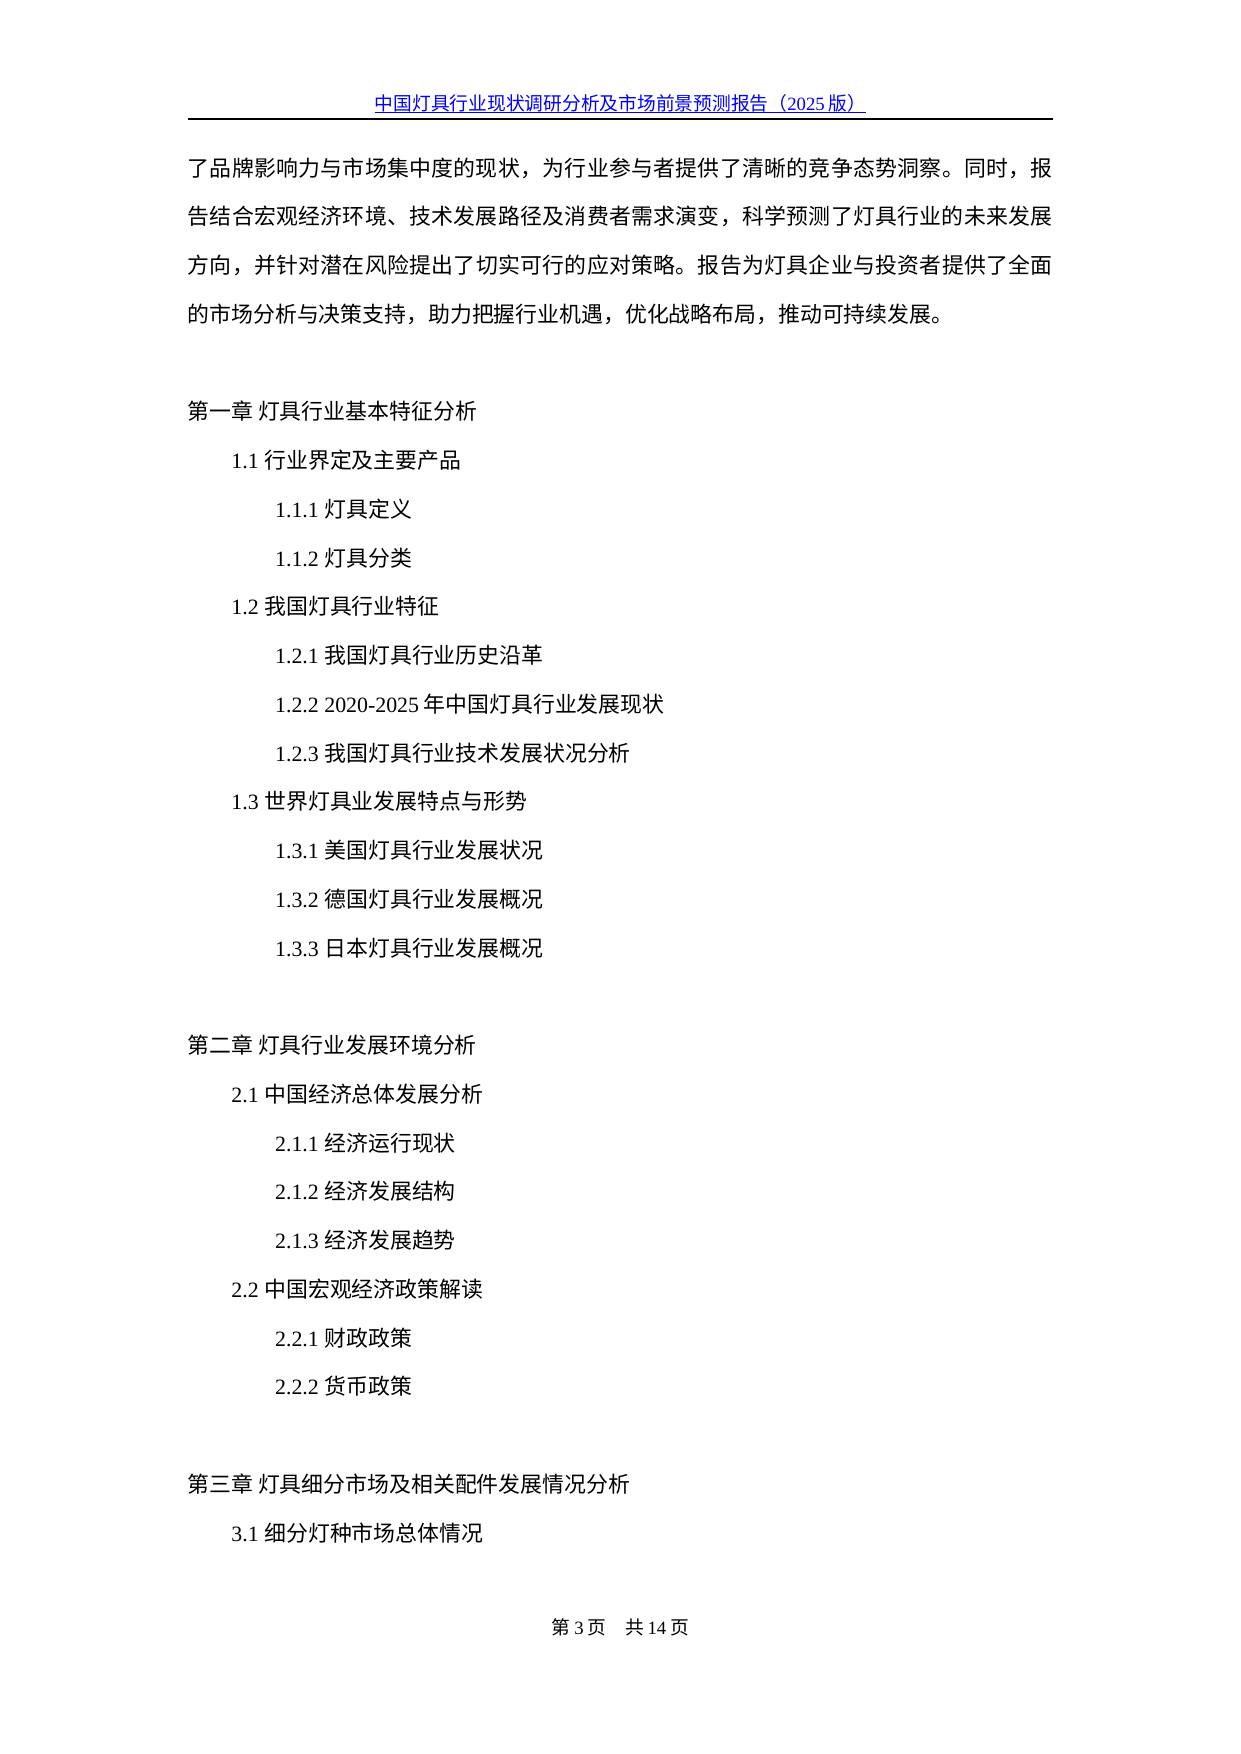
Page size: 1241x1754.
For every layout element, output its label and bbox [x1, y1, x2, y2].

text [187, 150, 1053, 1548]
